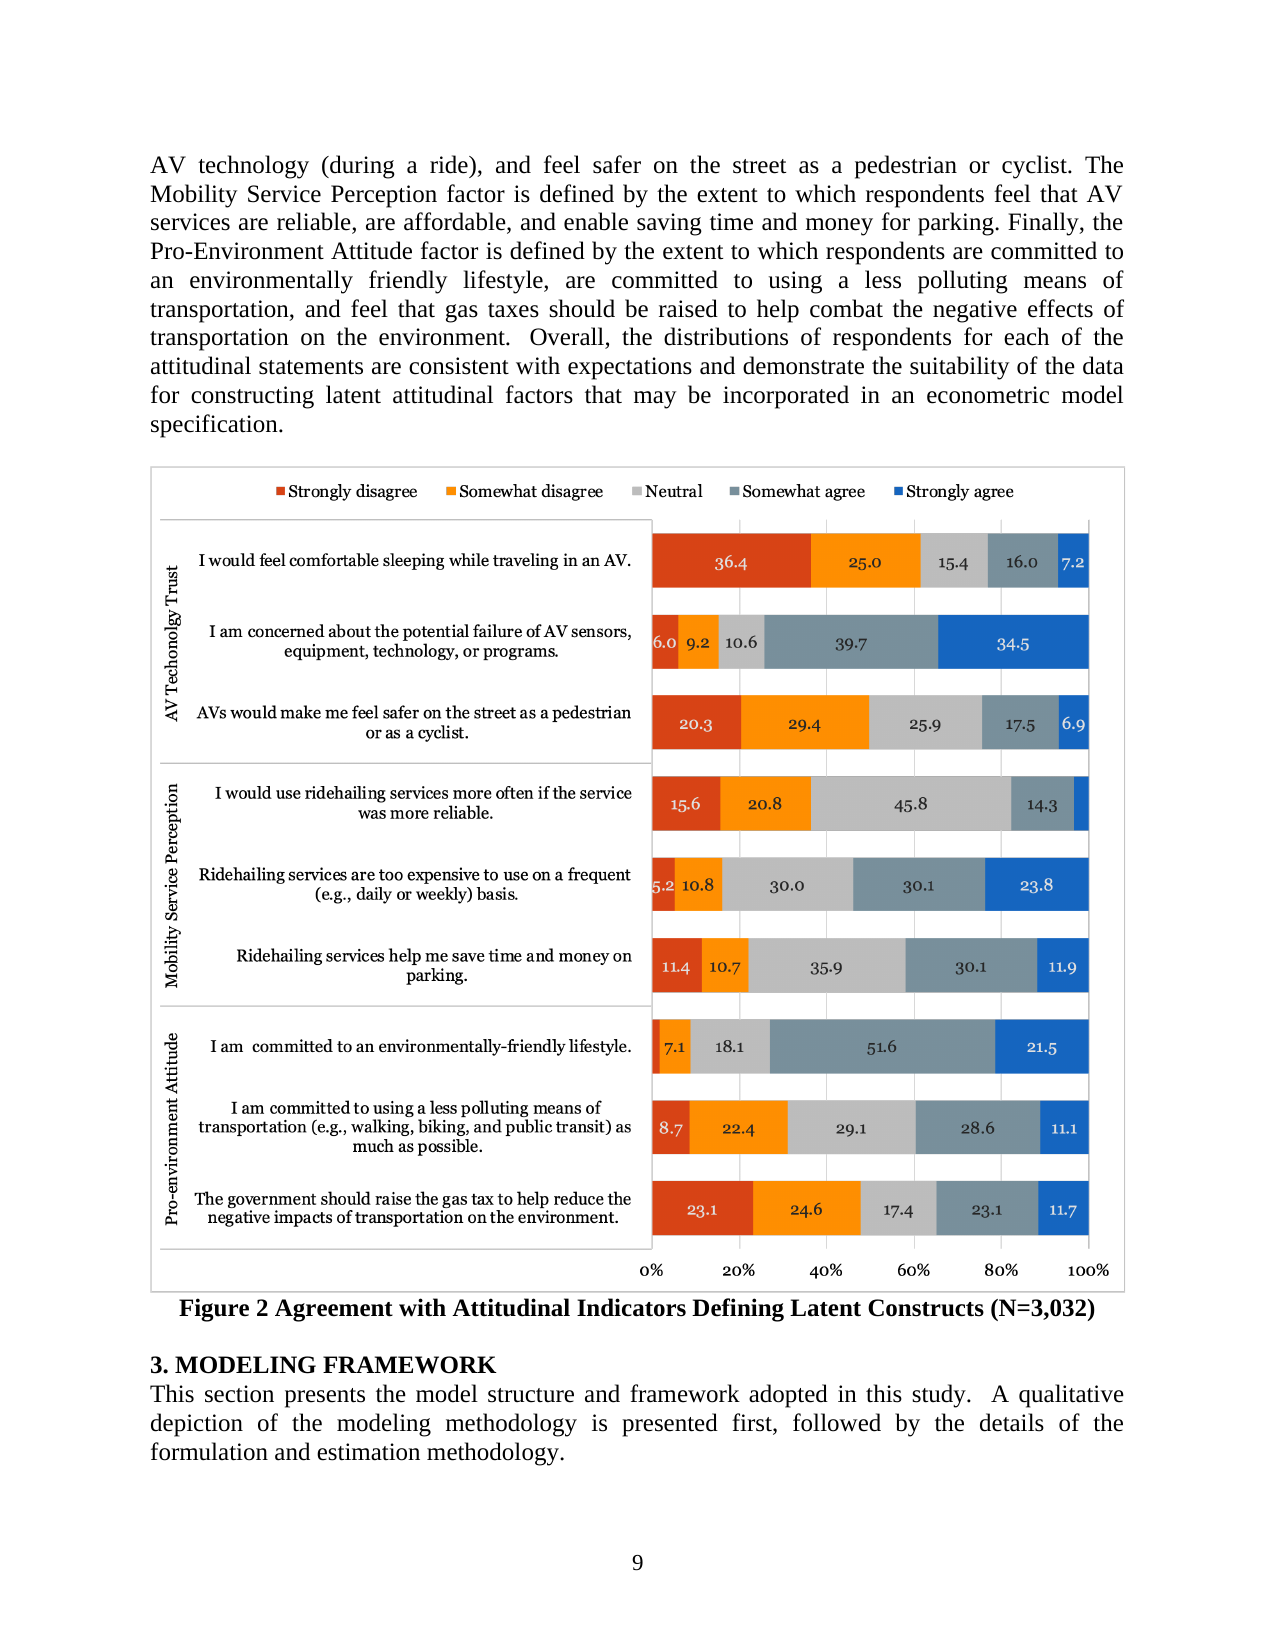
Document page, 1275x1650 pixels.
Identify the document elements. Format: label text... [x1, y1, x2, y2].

picture [150, 466, 1125, 1293]
text 3. MODELING FRAMEWORK [150, 1350, 1125, 1379]
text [150, 150, 1125, 437]
text This section presents the model structure and framework adopted in this study. A qualitative depiction of the modeling methodology is presented first, followed by the details of the formulation and estimation methodology. [150, 1379, 1125, 1465]
text Figure 2 Agreement with Attitudinal Indicators Defining Latent Constructs (N=3,032) [150, 1293, 1125, 1322]
